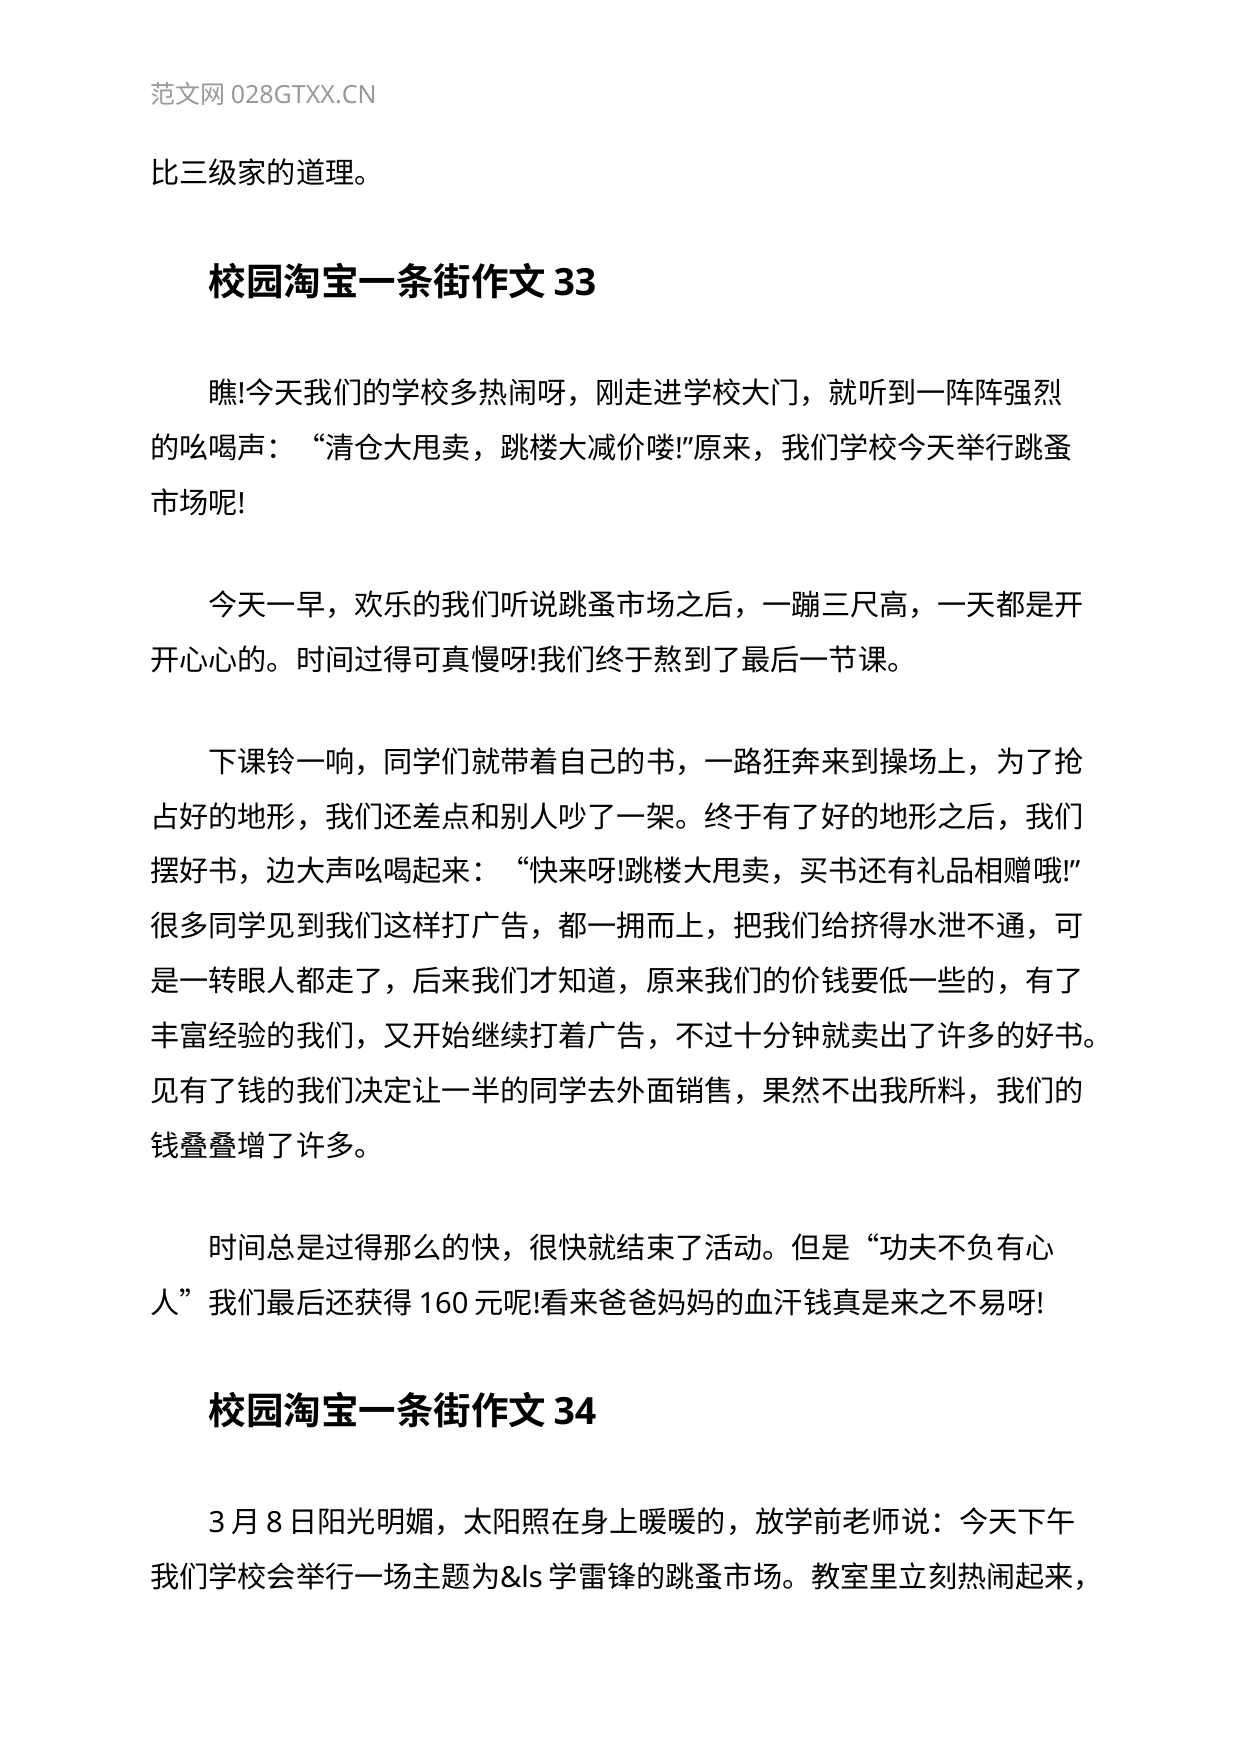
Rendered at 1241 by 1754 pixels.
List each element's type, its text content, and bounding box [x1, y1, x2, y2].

text 今天一早，欢乐的我们听说跳蚤市场之后，一蹦三尺高，一天都是开开心心的。时间过得可真慢呀!我们终于熬到了最后一节课。 [150, 581, 1090, 679]
text 时间总是过得那么的快，很快就结束了活动。但是“功夫不负有心人”我们最后还获得160元呢!看来爸爸妈妈的血汗钱真是来之不易呀! [150, 1224, 1090, 1322]
text 校园淘宝一条街作文33 [150, 252, 1090, 306]
text 下课铃一响，同学们就带着自己的书，一路狂奔来到操场上，为了抢占好的地形，我们还差点和别人吵了一架。终于有了好的地形之后，我们摆好书，边大声吆喝起来：“快来呀!跳楼大甩卖，买书还有礼品相赠哦!”很多同学见到我们这样打广告，都一拥而上，把我们给挤得水泄不通，可是一转眼人都走了，后来我们才知道，原来我们的价钱要低一些的，有了丰富经验的我们，又开始继续打着广告，不过十分钟就卖出了许多的好书。见有了钱的我们决定让一半的同学去外面销售，果然不出我所料，我们的钱叠叠增了许多。 [150, 738, 1090, 1165]
text 校园淘宝一条街作文34 [150, 1381, 1090, 1436]
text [150, 1499, 1090, 1596]
text 瞧!今天我们的学校多热闹呀，刚走进学校大门，就听到一阵阵强烈的吆喝声：“清仓大甩卖，跳楼大减价喽!”原来，我们学校今天举行跳蚤市场呢! [150, 369, 1090, 522]
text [150, 150, 1090, 192]
